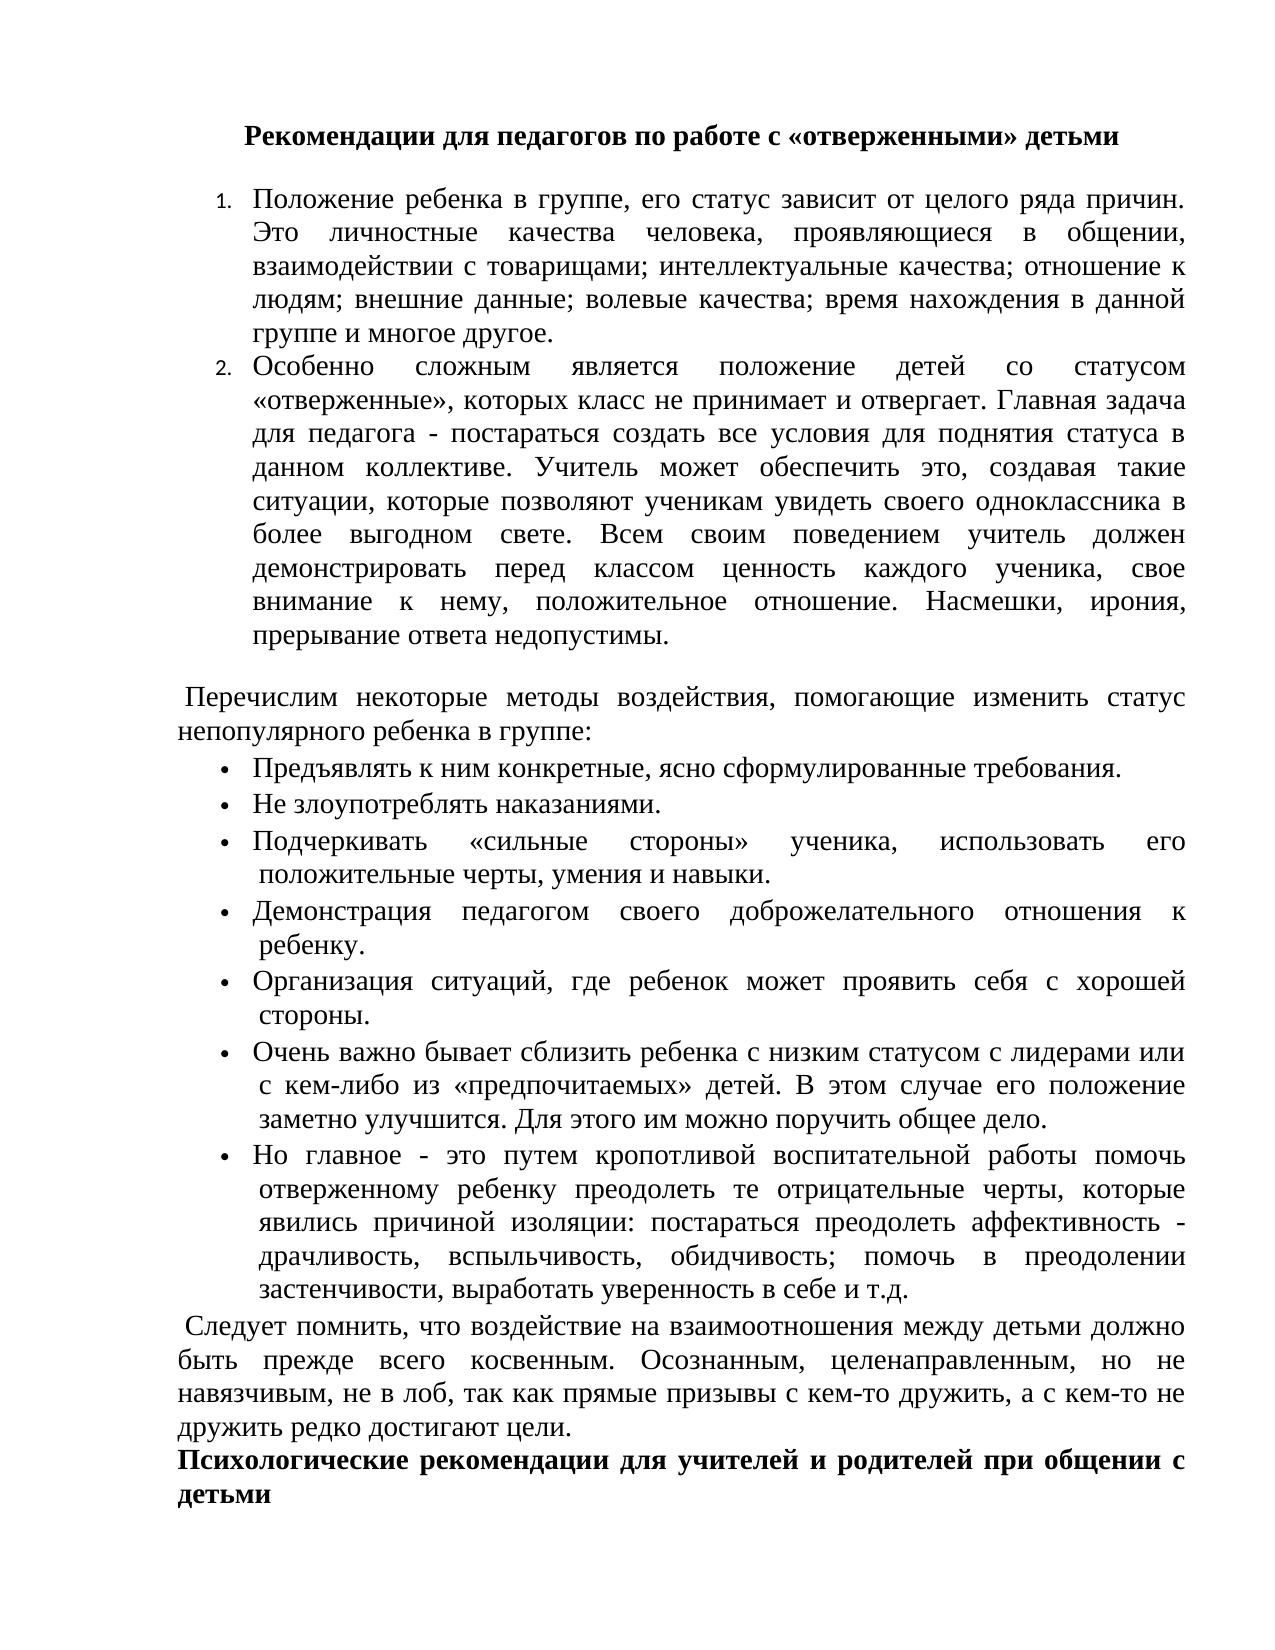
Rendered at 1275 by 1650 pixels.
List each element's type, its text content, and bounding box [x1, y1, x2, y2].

list Очень важно бывает сблизить ребенка с низким статусом с лидерами или с кем-либо из «предпочитаемых» детей. В этом случае его положение заметно улучшится. Для этого им можно поручить общее дело. [221, 1034, 1186, 1134]
list Демонстрация педагогом своего доброжелательного отношения к ребенку. [221, 893, 1186, 960]
list Не злоупотреблять наказаниями. [221, 786, 1186, 820]
text Психологические рекомендации для учителей и родителей при общении с детьми [177, 1442, 1186, 1509]
list Особенно сложным является положение детей со статусом «отверженные», которых класс не принимает и отвергает. Главная задача для педагога - постараться создать все условия для поднятия статуса в данном коллективе. Учитель может обеспечить это, создавая такие ситуации, которые позволяют ученикам увидеть своего одноклассника в более выгодном свете. Всем своим поведением учитель должен демонстрировать перед классом ценность каждого ученика, свое внимание к нему, положительное отношение. Насмешки, ирония, прерывание ответа недопустимы. [215, 348, 1186, 650]
text Следует помнить, что воздействие на взаимоотношения между детьми должно быть прежде всего косвенным. Осознанным, целенаправленным, но не навязчивым, не в лоб, так как прямые призывы с кем-то дружить, а с кем-то не дружить редко достигают цели. [177, 1308, 1186, 1442]
list Но главное - это путем кропотливой воспитательной работы помочь отверженному ребенку преодолеть те отрицательные черты, которые явились причиной изоляции: постараться преодолеть аффективность - драчливость, вспыльчивость, обидчивость; помочь в преодолении застенчивости, выработать уверенность в себе и т.д. [221, 1137, 1186, 1305]
text Перечислим некоторые методы воздействия, помогающие изменить статус непопулярного ребенка в группе: [177, 679, 1186, 747]
list Предъявлять к ним конкретные, ясно сформулированные требования. [221, 750, 1186, 783]
list Положение ребенка в группе, его статус зависит от целого ряда причин. Это личностные качества человека, проявляющиеся в общении, взаимодействии с товарищами; интеллектуальные качества; отношение к людям; внешние данные; волевые качества; время нахождения в данной группе и многое другое. [215, 181, 1186, 348]
list Организация ситуаций, где ребенок может проявить себя с хорошей стороны. [221, 963, 1186, 1031]
text Рекомендации для педагогов по работе с «отверженными» детьми [177, 118, 1186, 152]
list Подчеркивать «сильные стороны» ученика, использовать его положительные черты, умения и навыки. [221, 823, 1186, 890]
